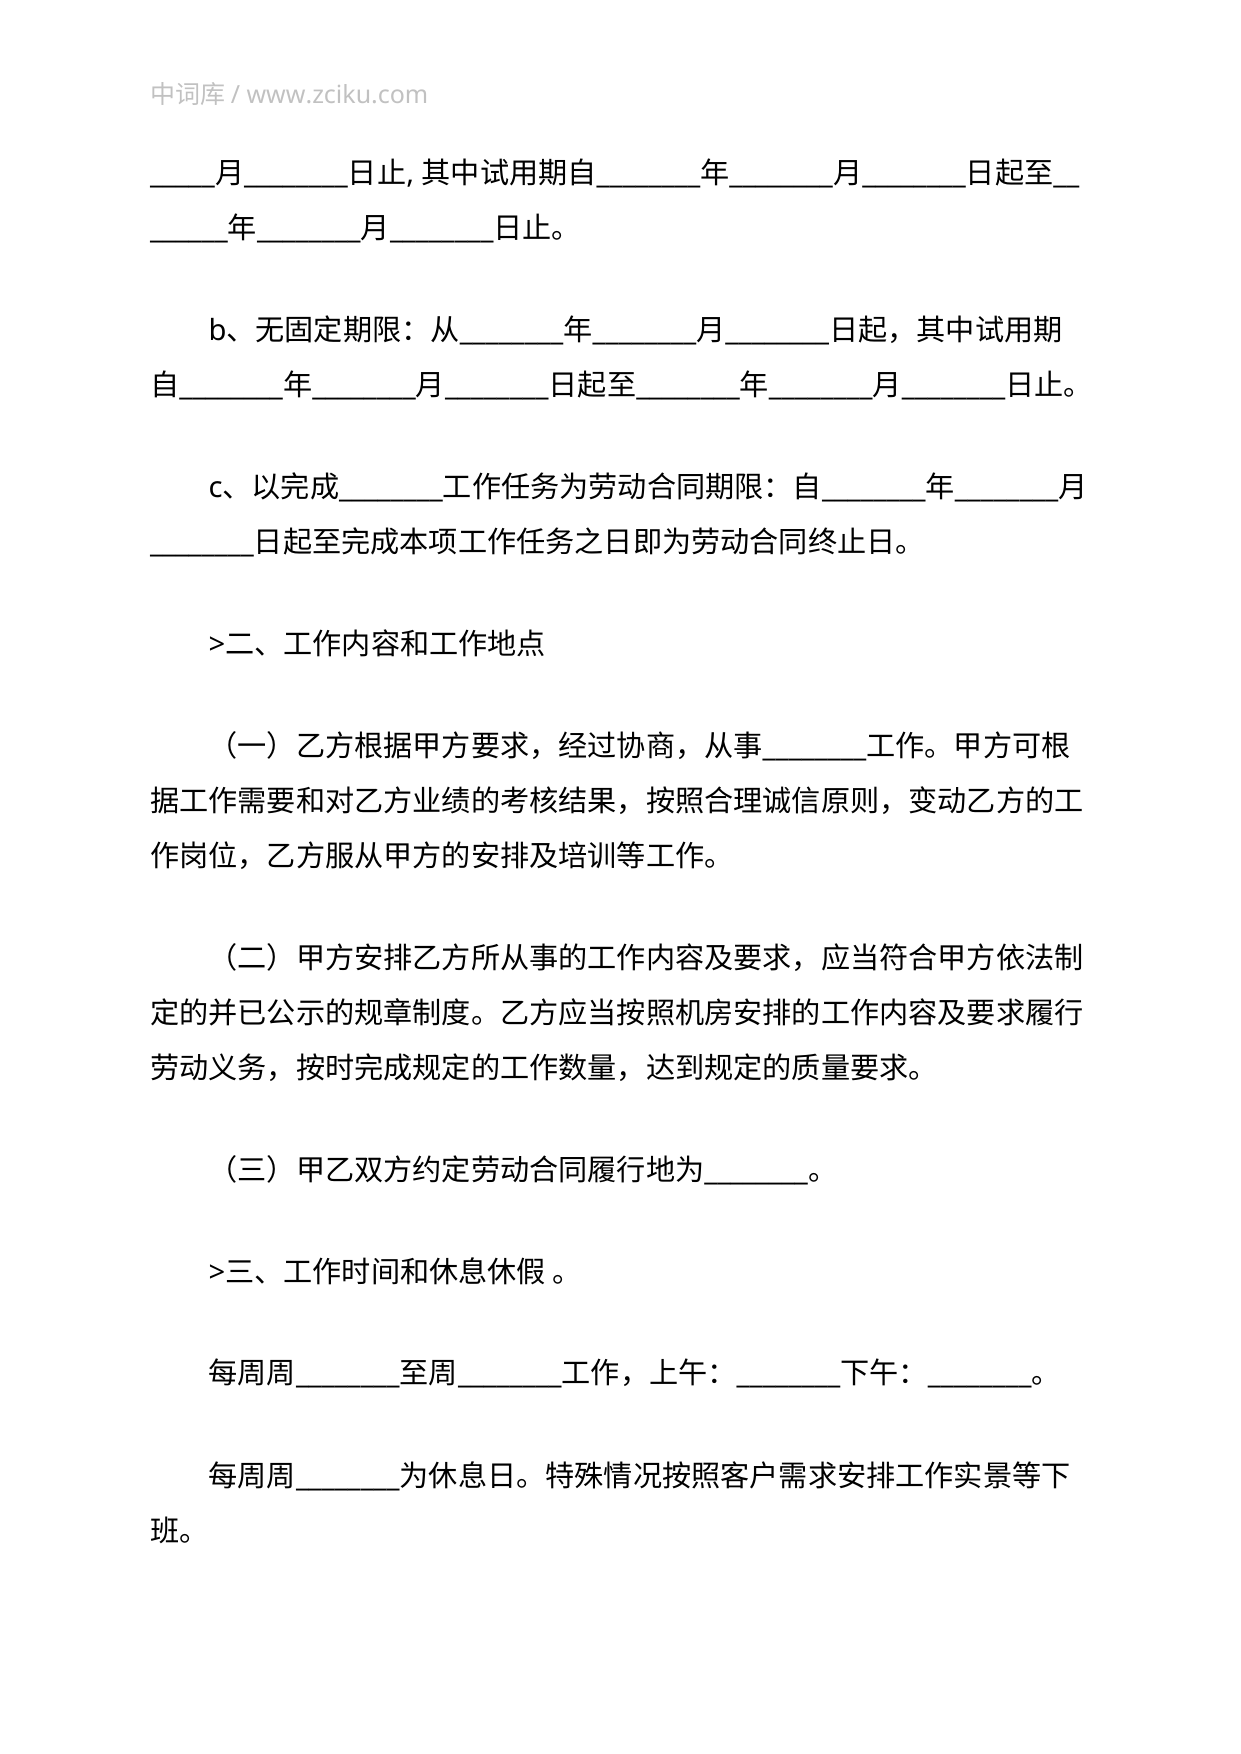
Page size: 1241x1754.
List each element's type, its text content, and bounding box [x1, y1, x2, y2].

text >二、工作内容和工作地点 [150, 621, 1090, 663]
text b、无固定期限：从________年________月________日起，其中试用期自________年________月________日起至________年________月________日止。 [150, 307, 1090, 404]
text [150, 150, 1090, 247]
text （一）乙方根据甲方要求，经过协商，从事________工作。甲方可根据工作需要和对乙方业绩的考核结果，按照合理诚信原则，变动乙方的工作岗位，乙方服从甲方的安排及培训等工作。 [150, 723, 1090, 875]
text >三、工作时间和休息休假 。 [150, 1248, 1090, 1291]
text c、以完成________工作任务为劳动合同期限：自________年________月________日起至完成本项工作任务之日即为劳动合同终止日。 [150, 464, 1090, 561]
text （二）甲方安排乙方所从事的工作内容及要求，应当符合甲方依法制定的并已公示的规章制度。乙方应当按照机房安排的工作内容及要求履行劳动义务，按时完成规定的工作数量，达到规定的质量要求。 [150, 934, 1090, 1087]
text 每周周________为休息日。特殊情况按照客户需求安排工作实景等下班。 [150, 1452, 1090, 1549]
text 每周周________至周________工作，上午：________下午：________。 [150, 1350, 1090, 1392]
text （三）甲乙双方约定劳动合同履行地为________。 [150, 1146, 1090, 1188]
